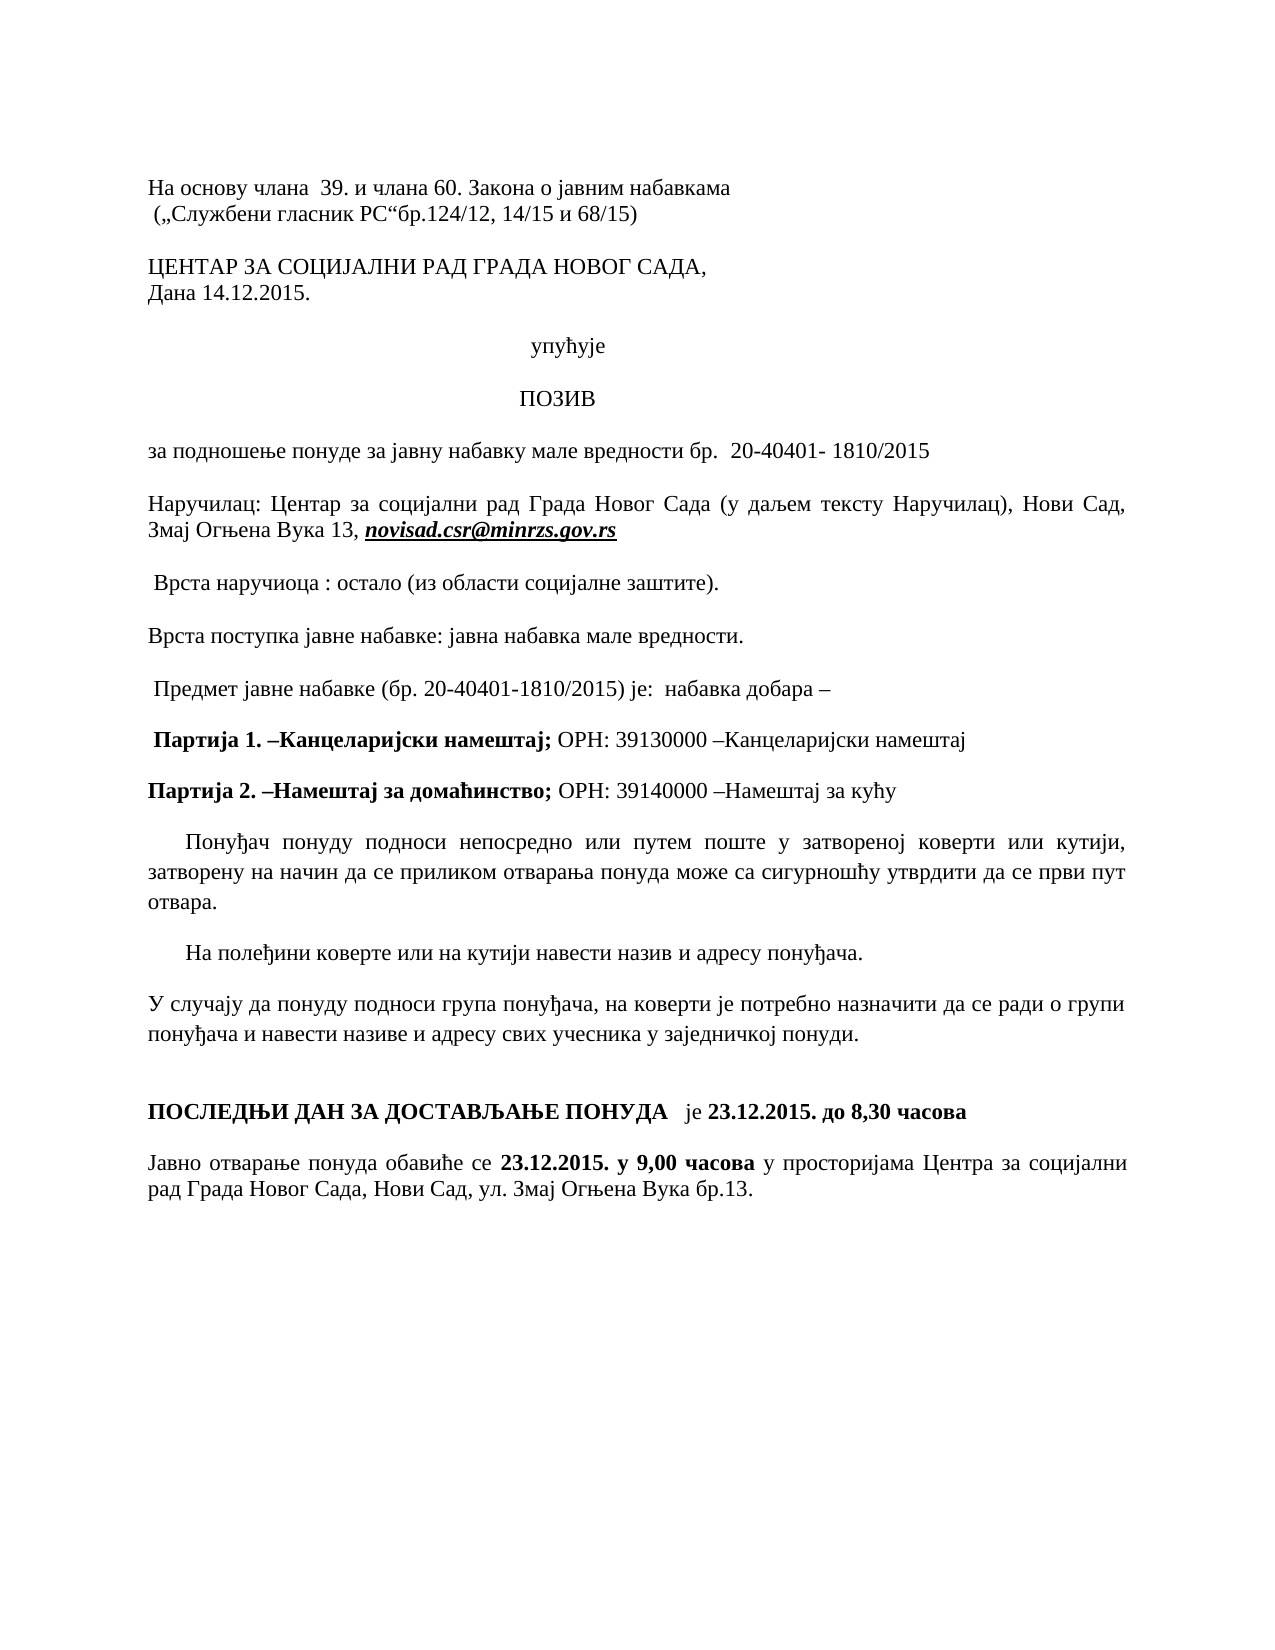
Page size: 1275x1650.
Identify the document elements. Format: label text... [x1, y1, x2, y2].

text упућујe [148, 332, 1127, 358]
text Дана 14.12.2015. [148, 279, 1127, 306]
text ЦЕНТАР ЗА СОЦИЈАЛНИ РАД ГРАДА НОВОГ САДА, [148, 253, 1127, 279]
text Партија 1. –Канцеларијски намештај; ОРН: 39130000 –Канцеларијски намештај [148, 726, 1127, 752]
text Партија 2. –Намештај за домаћинство; ОРН: 39140000 –Намештај за кућу [148, 777, 1127, 803]
text ПОЗИВ [148, 385, 1127, 411]
text ПОСЛЕДЊИ ДАН ЗА ДОСТАВЉАЊЕ ПОНУДА je 23.12.2015. до 8,30 часова [148, 1098, 1127, 1124]
text На полеђини коверте или на кутији навести назив и адресу понуђача. [148, 939, 1127, 966]
text Понуђач понуду подноси непосредно или путем поште у затвореној коверти или кутији, затворену на начин да се приликом отварања понуда може са сигурношћу утврдити да се први пут отвара. [148, 828, 1127, 914]
text У случају да понуду подноси група понуђача, на коверти је потребно назначити да се ради о групи понуђача и навести називе и адресу свих учесника у заједничкој понуди. [148, 990, 1127, 1047]
text На основу члана 39. и члана 60. Закона о јавним набавкама [148, 174, 1127, 200]
text („Службени гласник РС“бр.124/12, 14/15 и 68/15) [148, 200, 1127, 227]
text Предмет јавне набавке (бр. 20-40401-1810/2015) је: набавка добара – [148, 675, 1127, 701]
text Наручилац: Центар за социјални рад Града Новог Сада (у даљем тексту Наручилац), Нови Сад, Змај Огњена Вука 13, novisad.csr@minrzs.gov.rs [148, 490, 1127, 543]
text Јавно отварање понуда обавиће се 23.12.2015. у 9,00 часова у просторијама Центра за социјални рад Града Новог Сада, Нови Сад, ул. Змај Огњена Вука бр.13. [148, 1149, 1127, 1202]
text Врста наручиоца : остало (из области социјалне заштите). [148, 569, 1127, 596]
text Врста поступка јавне набавке: јавна набавка мале вредности. [148, 622, 1127, 648]
text за подношење понуде за јавну набавку мале вредности бр. 20-40401- 1810/2015 [148, 437, 1127, 464]
